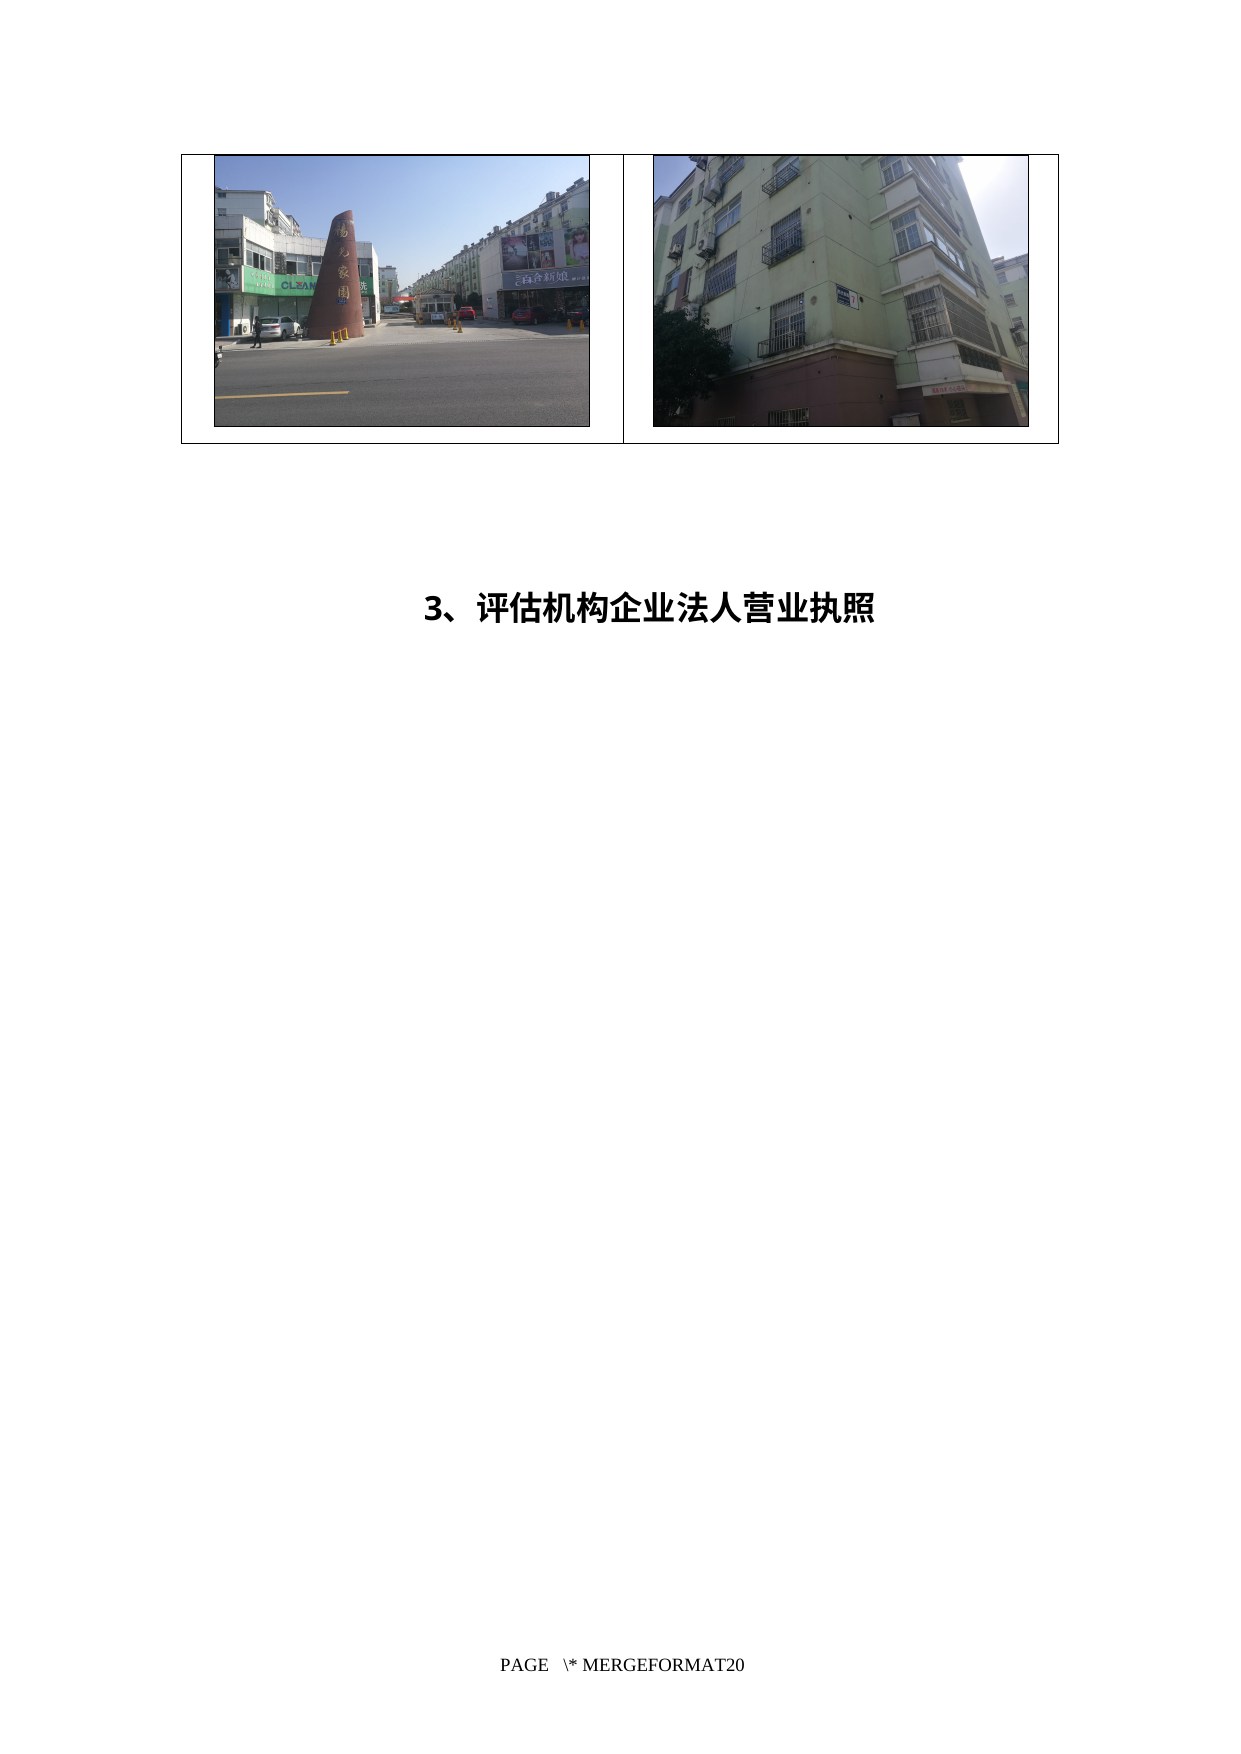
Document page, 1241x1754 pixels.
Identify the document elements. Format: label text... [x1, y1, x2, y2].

text 3、评估机构企业法人营业执照 [187, 573, 1053, 638]
table_header [182, 155, 623, 442]
picture [654, 156, 1028, 426]
table_header [624, 155, 1058, 442]
picture [215, 156, 589, 426]
